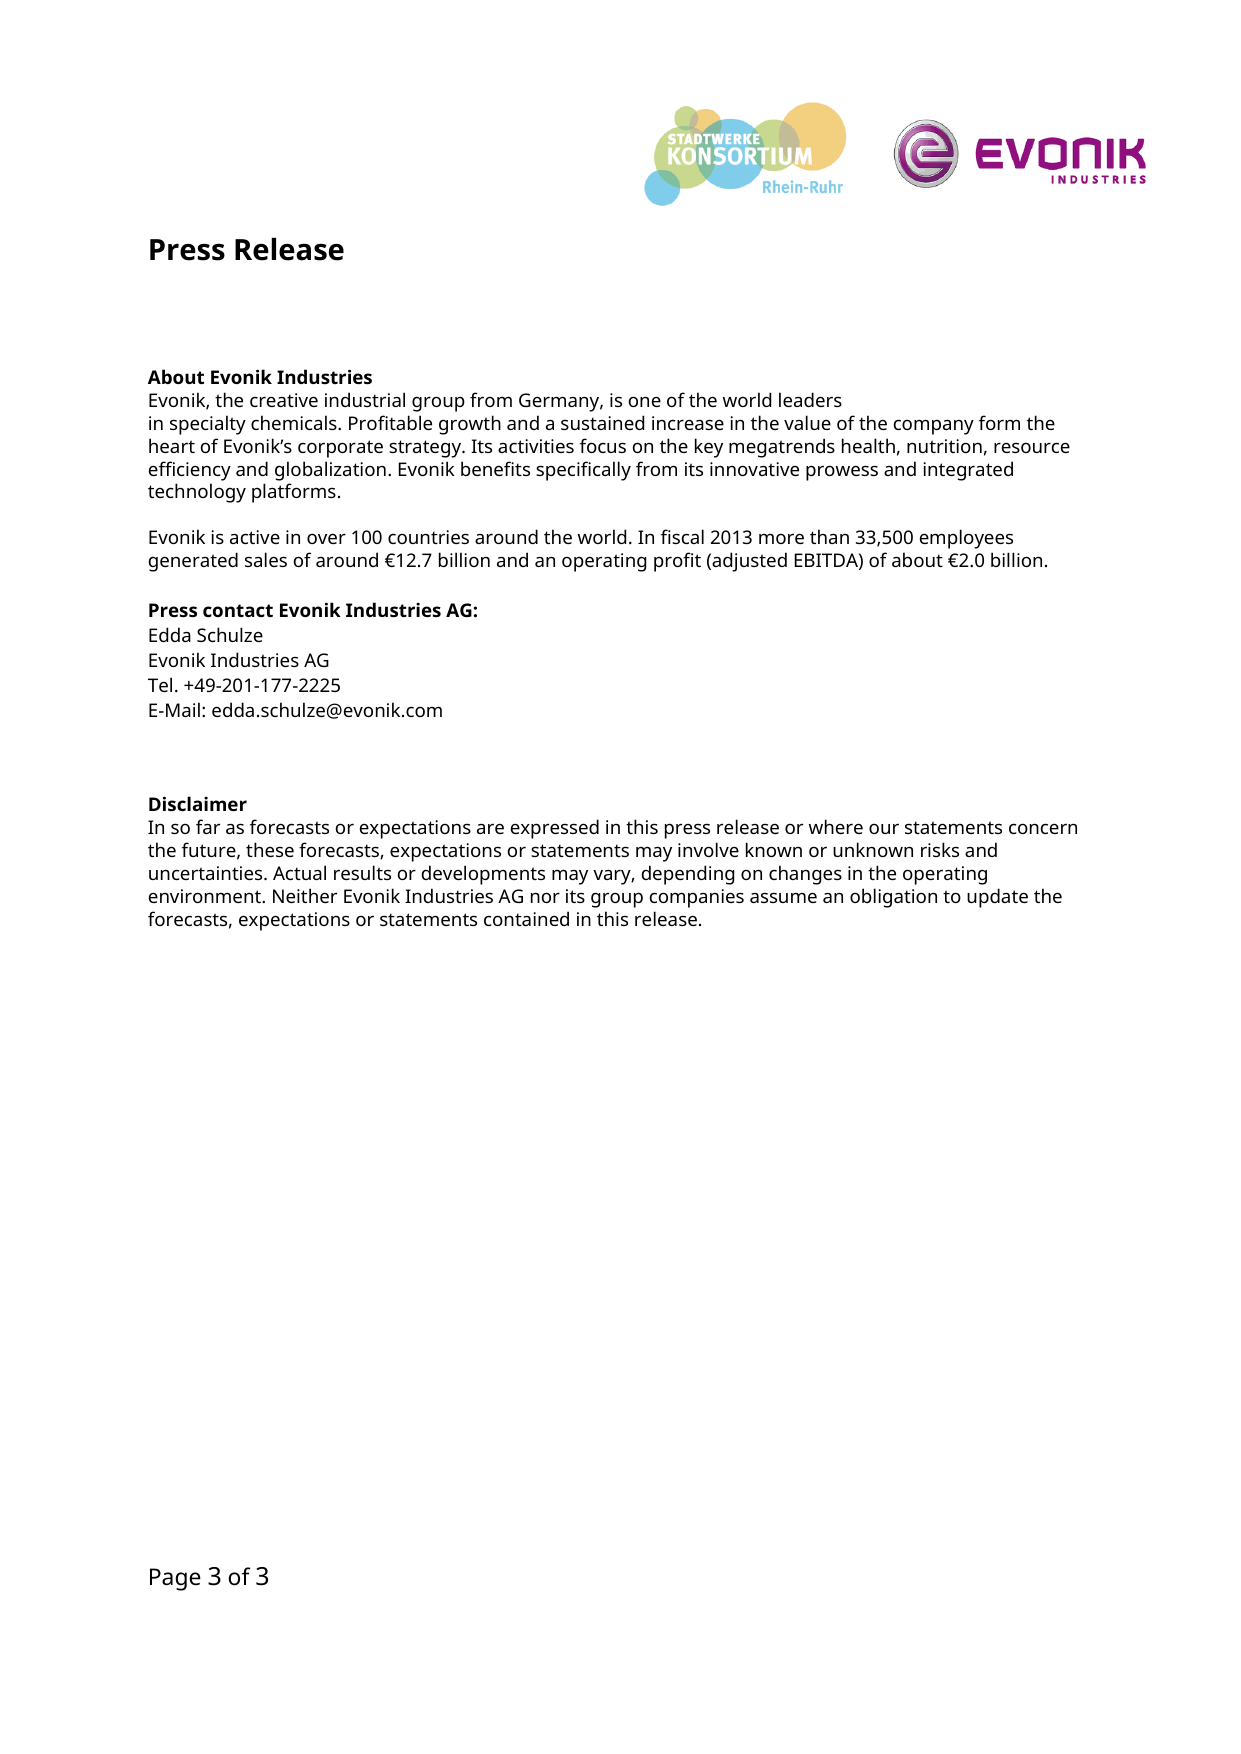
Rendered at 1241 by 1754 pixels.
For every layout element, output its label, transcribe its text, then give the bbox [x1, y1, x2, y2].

picture [885, 106, 1159, 205]
text Disclaimer [148, 793, 1093, 816]
text In so far as forecasts or expectations are expressed in this press release or where our statements concern the future, these forecasts, expectations or statements may involve known or unknown risks and uncertainties. Actual results or developments may vary, depending on changes in the operating environment. Neither Evonik Industries AG nor its group companies assume an obligation to update the forecasts, expectations or statements contained in this release. [148, 816, 1093, 931]
text Tel. +49-201-177-2225 [148, 672, 1093, 697]
text E-Mail: edda.schulze@evonik.com [148, 697, 1093, 747]
text About Evonik Industries [148, 366, 1093, 389]
text Evonik is active in over 100 countries around the world. In fiscal 2013 more than 33,500 employees generated sales of around €12.7 billion and an operating profit (adjusted EBITDA) of about €2.0 billion. [148, 526, 1093, 572]
text Press contact Evonik Industries AG: [148, 597, 1093, 622]
picture [620, 78, 864, 229]
text Evonik Industries AG [148, 647, 1093, 672]
text Edda Schulze [148, 622, 1093, 647]
text Evonik, the creative industrial group from Germany, is one of the world leaders in specialty chemicals. Profitable growth and a sustained increase in the value of the company form the heart of Evonik’s corporate strategy. Its activities focus on the key megatrends health, nutrition, resource efficiency and globalization. Evonik benefits specifically from its innovative prowess and integrated technology platforms. [148, 389, 1093, 503]
